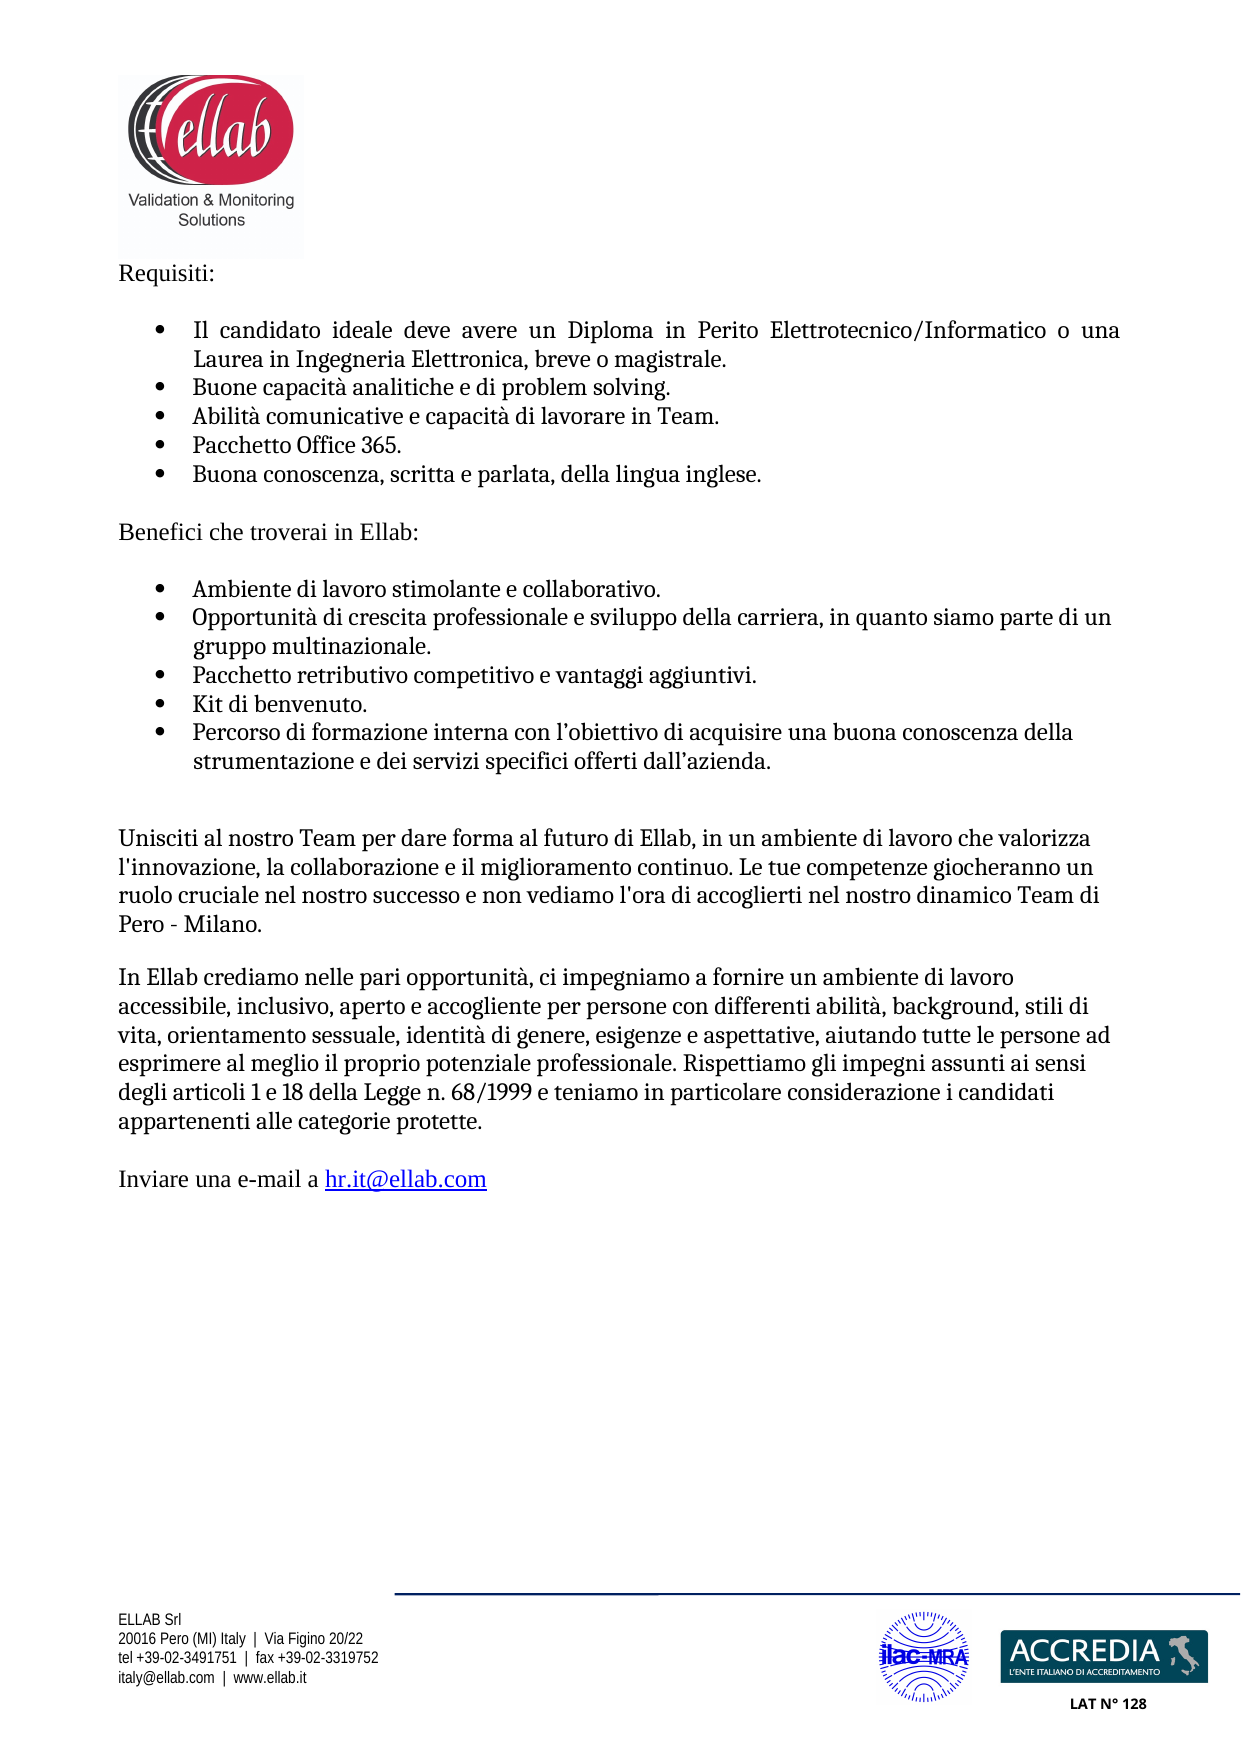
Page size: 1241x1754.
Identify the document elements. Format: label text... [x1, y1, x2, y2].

picture [118, 75, 305, 259]
list Il candidato ideale deve avere un Diploma in Perito Elettrotecnico/Informatico o una Laurea in Ingegneria Elettronica, breve o magistrale. [156, 316, 1122, 373]
picture [876, 1609, 972, 1705]
list Buone capacità analitiche e di problem solving. [156, 373, 1122, 402]
picture [994, 1624, 1214, 1689]
list Opportunità di crescita professionale e sviluppo della carriera, in quanto siamo parte di un gruppo multinazionale. [156, 603, 1122, 661]
list Abilità comunicative e capacità di lavorare in Team. [156, 402, 1122, 431]
list Buona conoscenza, scritta e parlata, della lingua inglese. [156, 459, 1122, 488]
text Requisiti: [118, 258, 1122, 287]
list Percorso di formazione interna con l’obiettivo di acquisire una buona conoscenza della strumentazione e dei servizi specifici offerti dall’azienda. [156, 718, 1122, 776]
text Unisciti al nostro Team per dare forma al futuro di Ellab, in un ambiente di lavoro che valorizza l'innovazione, la collaborazione e il miglioramento continuo. Le tue competenze giocheranno un ruolo cruciale nel nostro successo e non vediamo l'ora di accoglierti nel nostro dinamico Team di Pero - Milano. [118, 824, 1122, 939]
text In Ellab crediamo nelle pari opportunità, ci impegniamo a fornire un ambiente di lavoro accessibile, inclusivo, aperto e accogliente per persone con differenti abilità, background, stili di vita, orientamento sessuale, identità di genere, esigenze e aspettative, aiutando tutte le persone ad esprimere al meglio il proprio potenziale professionale. Rispettiamo gli impegni assunti ai sensi degli articoli 1 e 18 della Legge n. 68/1999 e teniamo in particolare considerazione i candidati appartenenti alle categorie protette. [118, 963, 1122, 1136]
text Benefici che troverai in Ellab: [118, 517, 1122, 546]
list Pacchetto retributivo competitivo e vantaggi aggiuntivi. [156, 661, 1122, 689]
list Kit di benvenuto. [156, 689, 1122, 718]
list Pacchetto Office 365. [156, 431, 1122, 459]
text Inviare una e-mail a hr.it@ellab.com [118, 1164, 1122, 1193]
list Ambiente di lavoro stimolante e collaborativo. [156, 574, 1122, 603]
